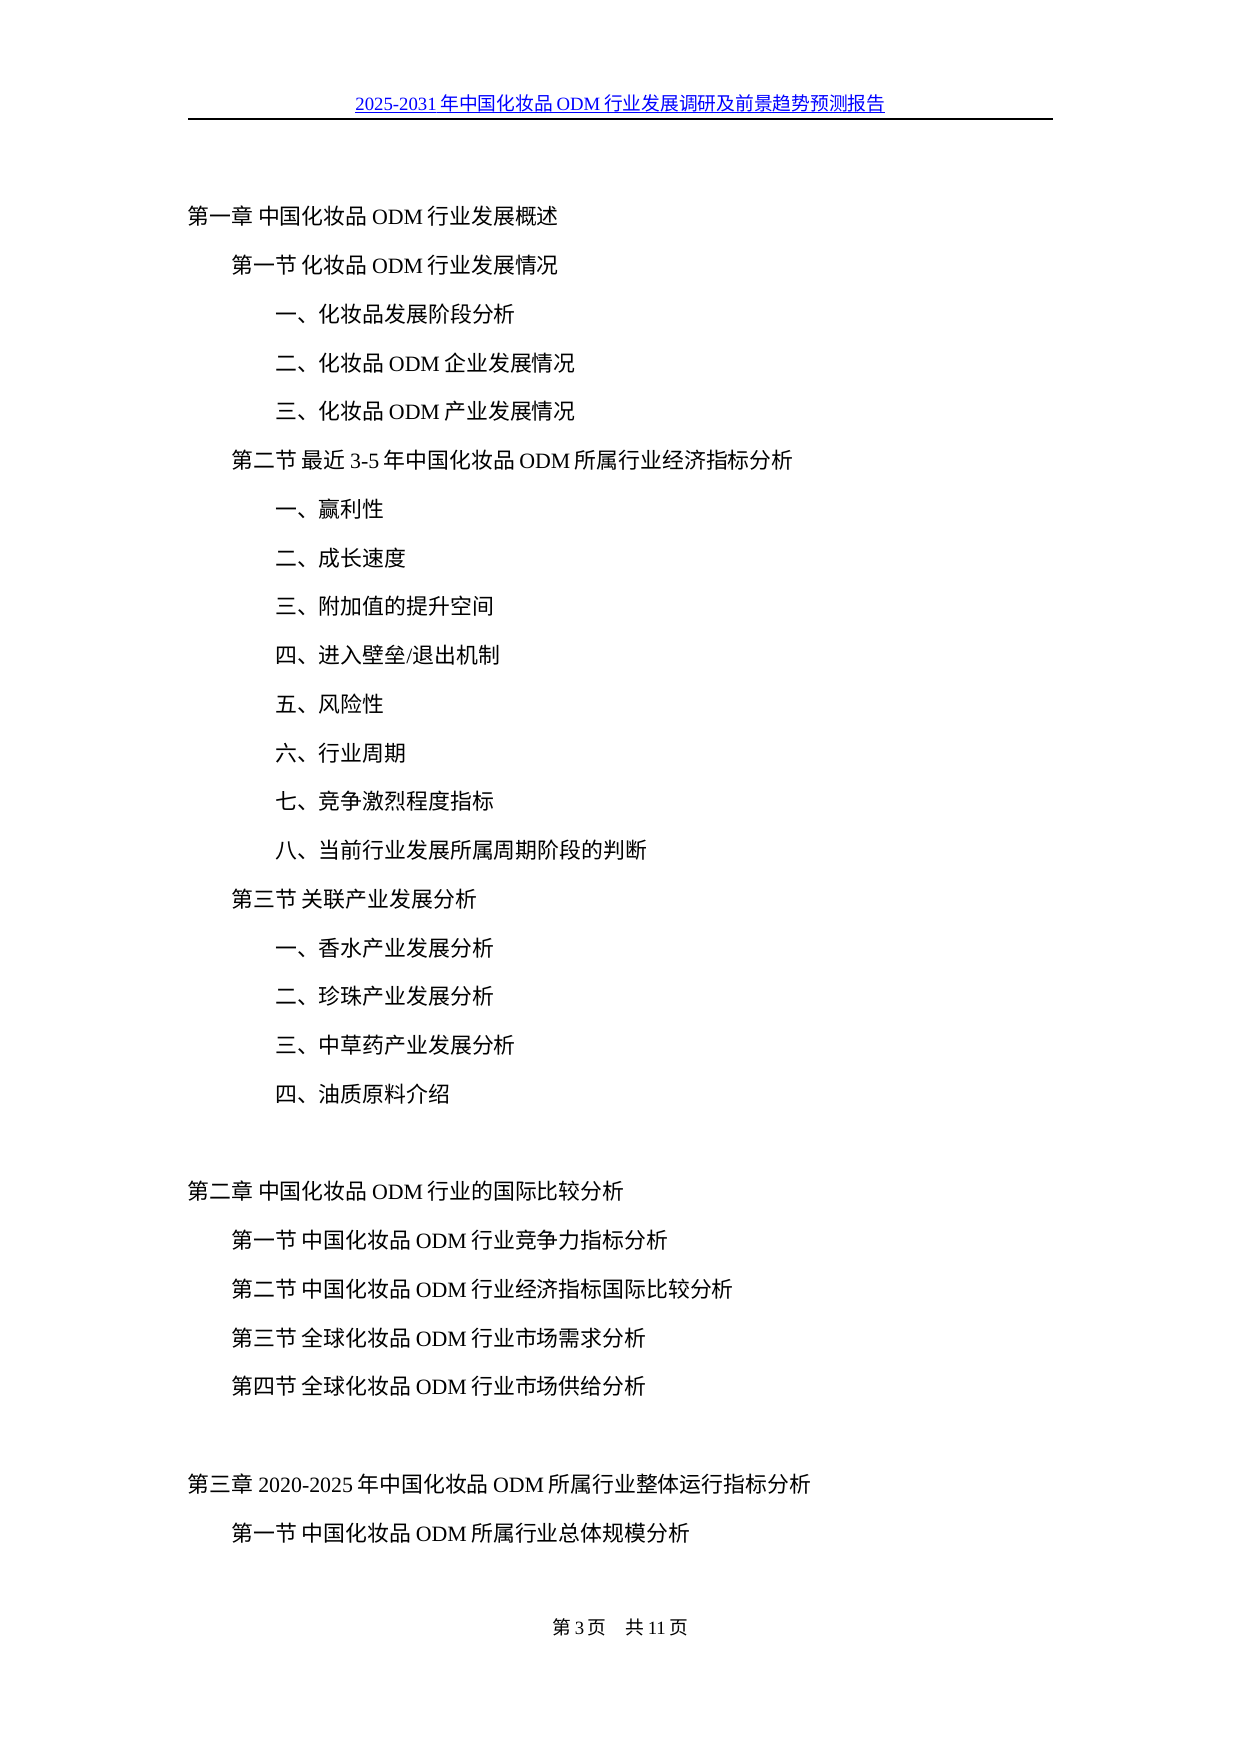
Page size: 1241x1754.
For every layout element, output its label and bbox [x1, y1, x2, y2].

text [187, 150, 1053, 1548]
